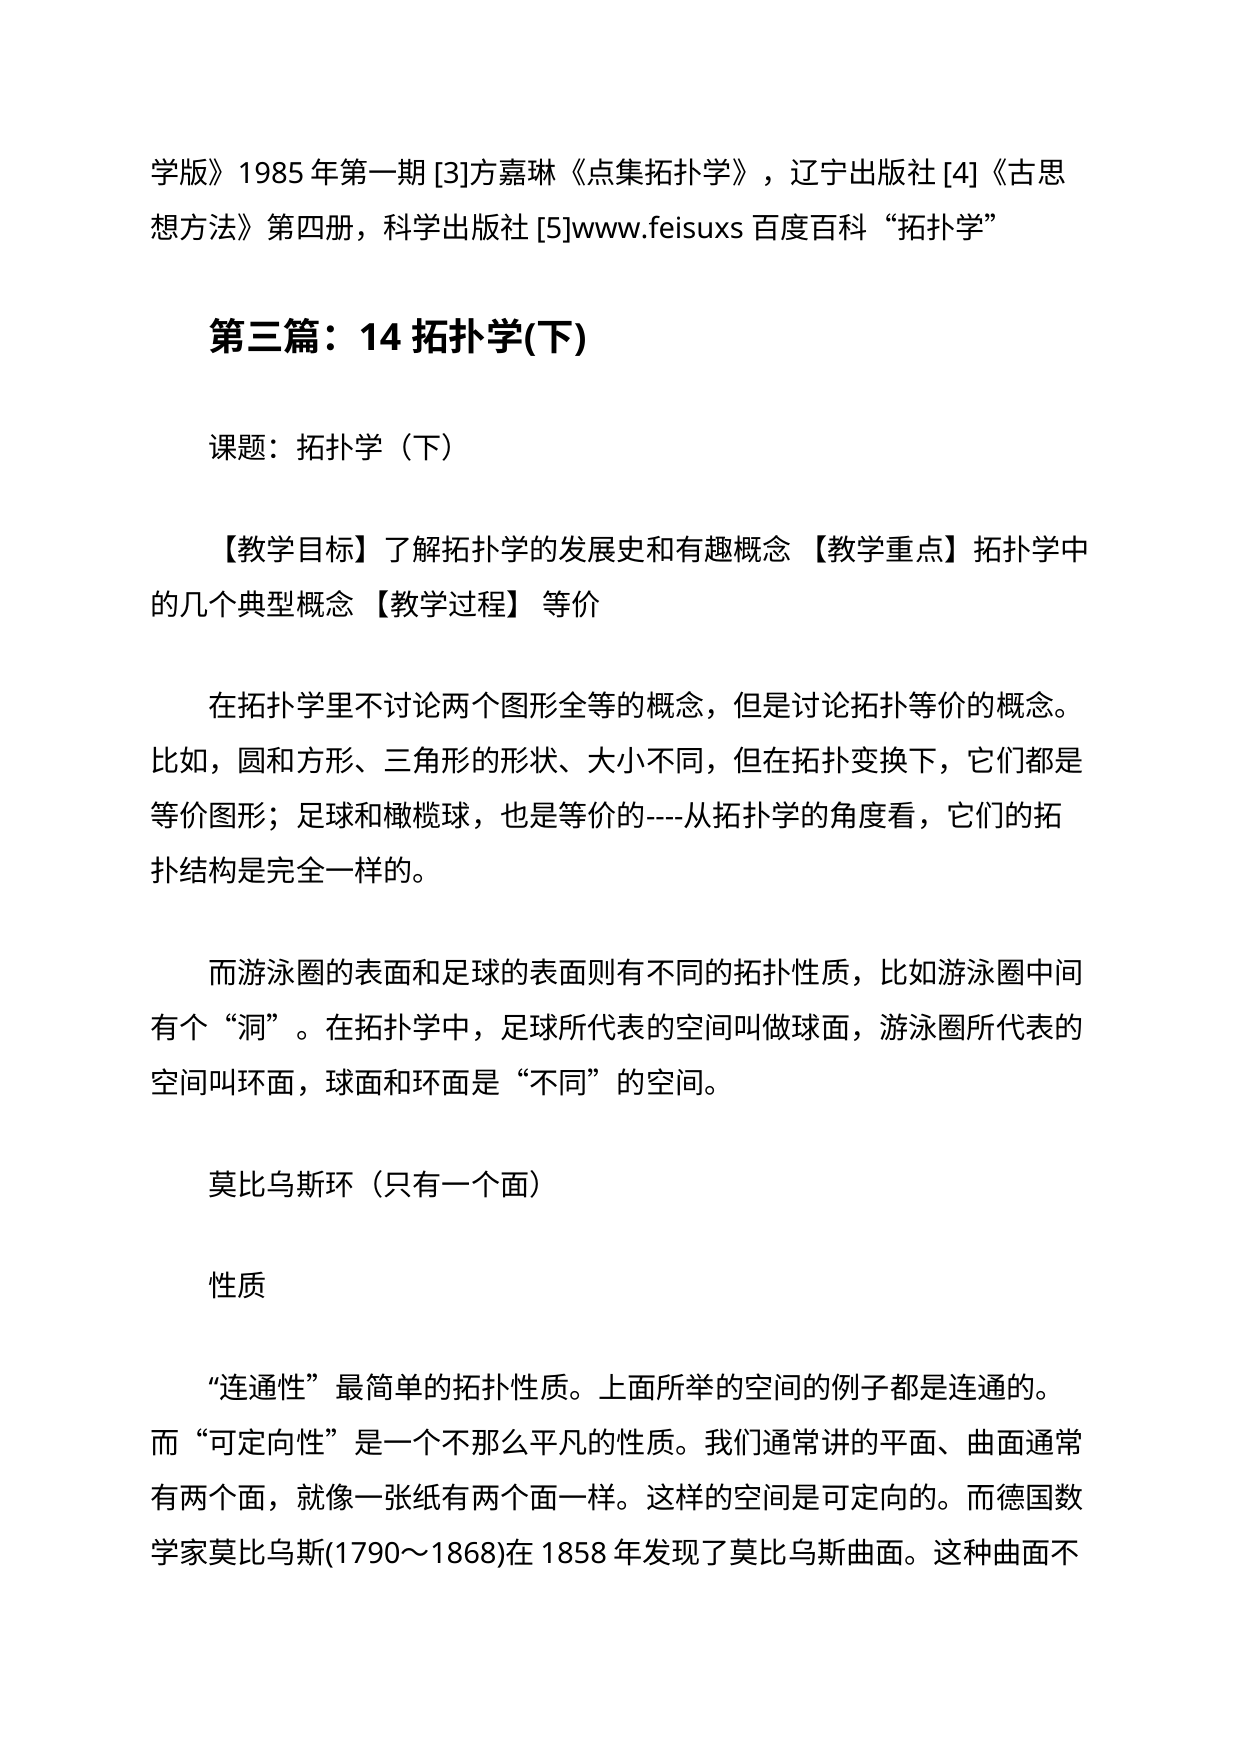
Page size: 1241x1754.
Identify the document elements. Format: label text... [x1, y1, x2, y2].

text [150, 150, 1090, 247]
text 在拓扑学里不讨论两个图形全等的概念，但是讨论拓扑等价的概念。比如，圆和方形、三角形的形状、大小不同，但在拓扑变换下，它们都是等价图形；足球和橄榄球，也是等价的----从拓扑学的角度看，它们的拓扑结构是完全一样的。 [150, 683, 1090, 890]
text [150, 1365, 1090, 1572]
text 课题：拓扑学（下） [150, 424, 1090, 467]
text 性质 [150, 1263, 1090, 1305]
text 第三篇：14 拓扑学(下) [150, 307, 1090, 361]
text 而游泳圈的表面和足球的表面则有不同的拓扑性质，比如游泳圈中间有个“洞”。在拓扑学中，足球所代表的空间叫做球面，游泳圈所代表的空间叫环面，球面和环面是“不同”的空间。 [150, 949, 1090, 1102]
text 【教学目标】了解拓扑学的发展史和有趣概念 【教学重点】拓扑学中的几个典型概念 【教学过程】 等价 [150, 526, 1090, 623]
text 莫比乌斯环（只有一个面） [150, 1161, 1090, 1203]
